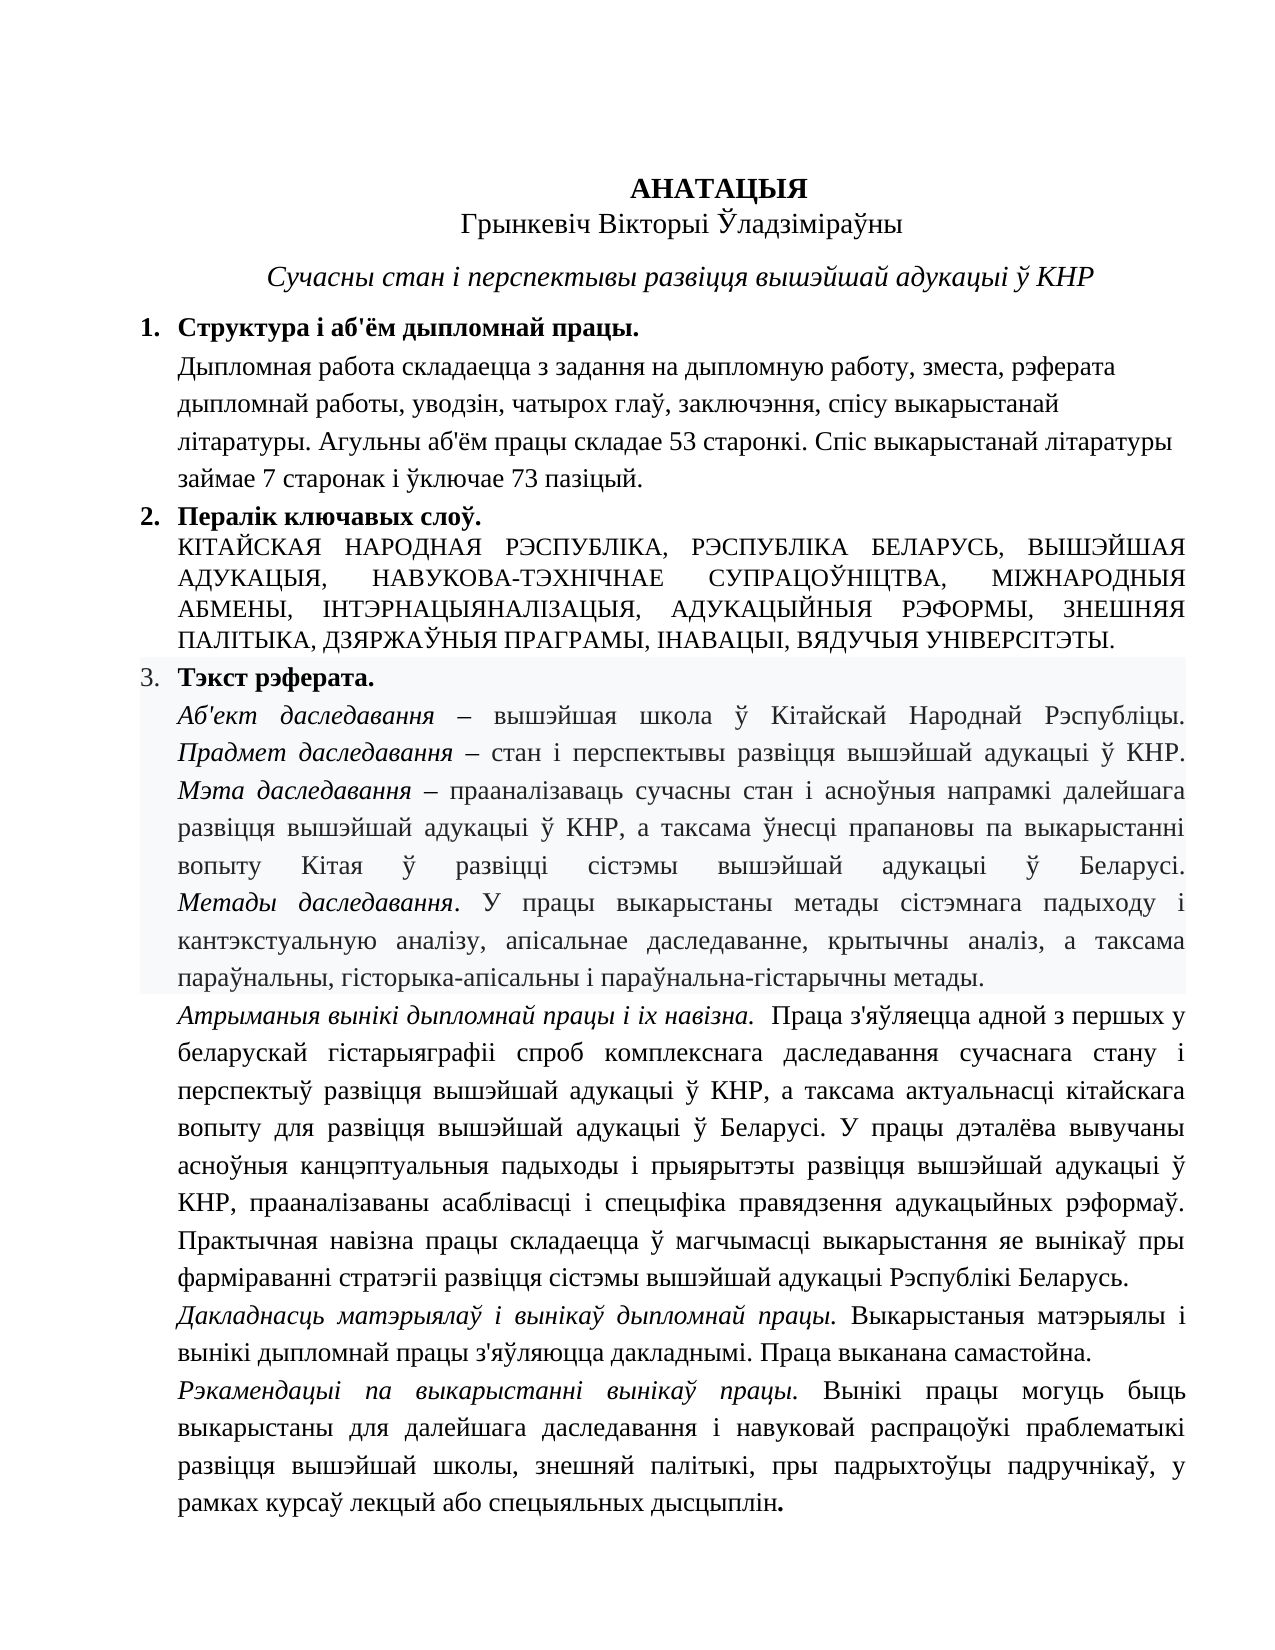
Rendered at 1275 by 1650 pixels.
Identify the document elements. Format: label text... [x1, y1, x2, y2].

text Сучасны стан і перспектывы развіцця вышэйшай адукацыі ў КНР [177, 259, 1186, 292]
list Структура і аб'ём дыпломнай працы. [140, 311, 1186, 343]
text АНАТАЦЫЯ [177, 168, 1186, 206]
list Дыпломная работа складаецца з задання на дыпломную работу, зместа, рэферата дыпломнай работы, уводзін, чатырох глаў, заключэння, спісу выкарыстанай лiтаратуры. Агульны аб'ём працы складае 53 старонкi. Спіс выкарыстанай літаратуры займае 7 старонак і ўключае 73 пазіцый. [177, 345, 1186, 495]
list Дакладнасць матэрыялаў і вынікаў дыпломнай працы. Выкарыстаныя матэрыялы і вынікі дыпломнай працы з'яўляюцца дакладнымі. Праца выканана самастойна. [177, 1294, 1186, 1369]
list Грынкевіч Вікторыі Ўладзіміраўны [177, 206, 1186, 239]
list Пералiк ключавых слоў. [140, 495, 1186, 532]
list КІТАЙСКАЯ НАРОДНАЯ РЭСПУБЛІКА, РЭСПУБЛІКА БЕЛАРУСЬ, ВЫШЭЙШАЯ АДУКАЦЫЯ, НАВУКОВА-ТЭХНІЧНАЕ СУПРАЦОЎНІЦТВА, МІЖНАРОДНЫЯ АБМЕНЫ, ІНТЭРНАЦЫЯНАЛІЗАЦЫЯ, АДУКАЦЫЙНЫЯ РЭФОРМЫ, ЗНЕШНЯЯ ПАЛІТЫКА, ДЗЯРЖАЎНЫЯ ПРАГРАМЫ, ІНАВАЦЫІ, ВЯДУЧЫЯ УНІВЕРСІТЭТЫ. [177, 532, 1186, 654]
list Атрыманыя вынікі дыпломнай працы і іх навізна. Праца з'яўляецца адной з першых у беларускай гістарыяграфіі спроб комплекснага даследавання сучаснага стану і перспектыў развіцця вышэйшай адукацыі ў КНР, а таксама актуальнасці кітайскага вопыту для развіцця вышэйшай адукацыі ў Беларусі. У працы дэталёва вывучаны асноўныя канцэптуальныя падыходы і прыярытэты развіцця вышэйшай адукацыі ў КНР, прааналізаваны асаблівасці і спецыфіка правядзення адукацыйных рэформаў. Практычная навізна працы складаецца ў магчымасці выкарыстання яе вынікаў пры фарміраванні стратэгіі развіцця сістэмы вышэйшай адукацыі Рэспублікі Беларусь. [177, 994, 1186, 1294]
list Тэкст рэферата. Аб'ект даследавання – вышэйшая школа ў Кітайскай Народнай Рэспубліцы. Прадмет даследавання – стан і перспектывы развіцця вышэйшай адукацыі ў КНР. Мэта даследавання – прааналізаваць сучасны стан і асноўныя напрамкі далейшага развіцця вышэйшай адукацыі ў КНР, а таксама ўнесці прапановы па выкарыстанні вопыту Кітая ў развіцці сістэмы вышэйшай адукацыі ў Беларусі. Метады даследавання. У працы выкарыстаны метады сістэмнага падыходу і кантэкстуальную аналізу, апісальнае даследаванне, крытычны аналіз, а таксама параўнальны, гісторыка-апісальны і параўнальна-гістарычны метады. [140, 657, 1186, 994]
list Рэкамендацыі па выкарыстанні вынікаў працы. Вынікі працы могуць быць выкарыстаны для далейшага даследавання і навуковай распрацоўкі праблематыкі развіцця вышэйшай школы, знешняй палітыкі, пры падрыхтоўцы падручнікаў, у рамках курсаў лекцый або спецыяльных дысцыплін. [177, 1369, 1186, 1519]
